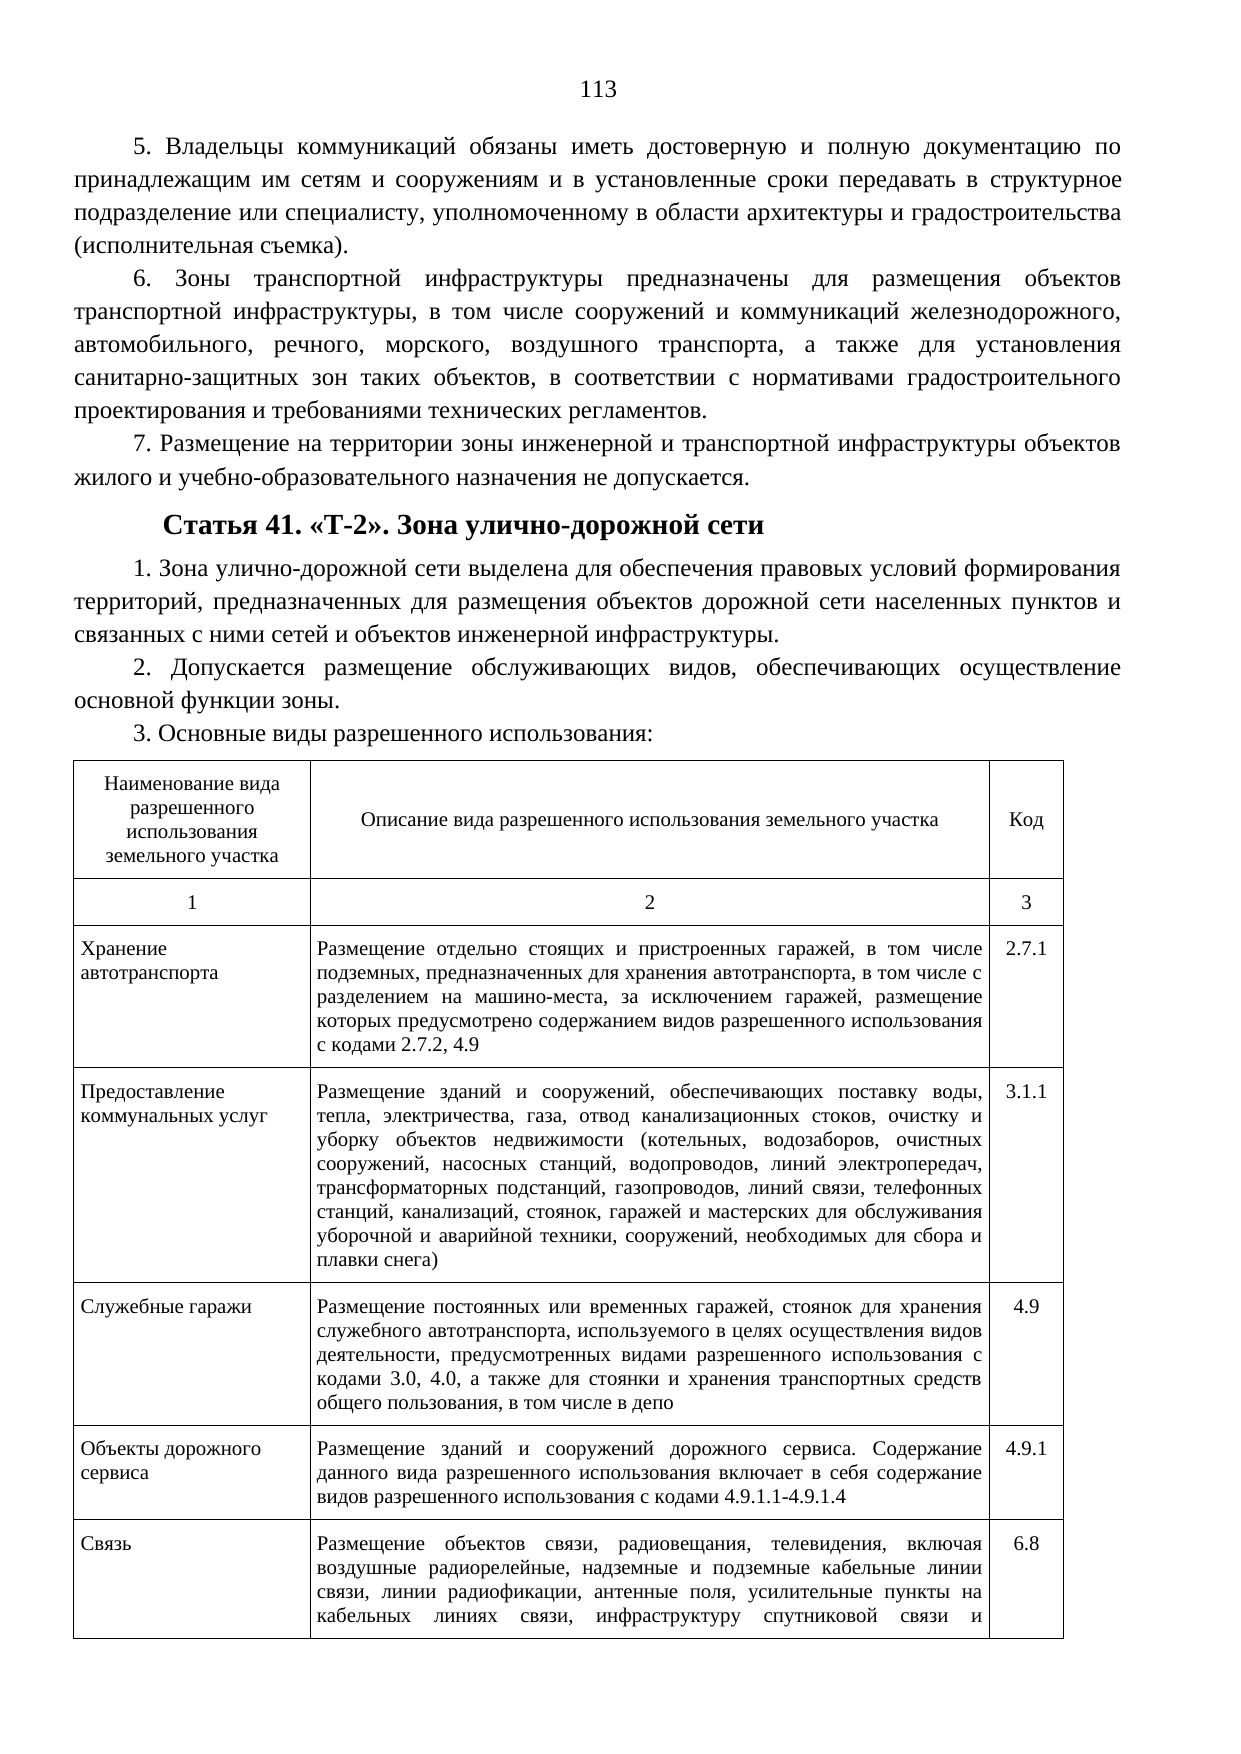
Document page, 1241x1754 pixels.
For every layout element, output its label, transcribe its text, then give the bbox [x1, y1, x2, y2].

text 1. Зона улично-дорожной сети выделена для обеспечения правовых условий формирования территорий, предназначенных для размещения объектов дорожной сети населенных пунктов и связанных с ними сетей и объектов инженерной инфраструктуры. [74, 553, 1122, 648]
text 5. Владельцы коммуникаций обязаны иметь достоверную и полную документацию по принадлежащим им сетям и сооружениям и в установленные сроки передавать в структурное подразделение или специалисту, уполномоченному в области архитектуры и градостроительства (исполнительная съемка). [74, 131, 1122, 259]
text 7. Размещение на территории зоны инженерной и транспортной инфраструктуры объектов жилого и учебно-образовательного назначения не допускается. [74, 428, 1122, 490]
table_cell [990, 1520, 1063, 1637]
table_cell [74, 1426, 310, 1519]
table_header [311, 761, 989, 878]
text 6. Зоны транспортной инфраструктуры предназначены для размещения объектов транспортной инфраструктуры, в том числе сооружений и коммуникаций железнодорожного, автомобильного, речного, морского, воздушного транспорта, а также для установления санитарно-защитных зон таких объектов, в соответствии с нормативами градостроительного проектирования и требованиями технических регламентов. [74, 263, 1122, 424]
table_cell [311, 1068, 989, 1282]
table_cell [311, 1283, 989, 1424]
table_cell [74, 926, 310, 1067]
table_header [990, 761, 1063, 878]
subtitle Статья 41. «Т-2». Зона улично-дорожной сети [74, 507, 1122, 541]
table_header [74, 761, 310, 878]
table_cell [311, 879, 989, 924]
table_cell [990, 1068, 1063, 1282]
text 3. Основные виды разрешенного использования: [74, 718, 1122, 747]
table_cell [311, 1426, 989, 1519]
text 2. Допускается размещение обслуживающих видов, обеспечивающих осуществление основной функции зоны. [74, 652, 1122, 714]
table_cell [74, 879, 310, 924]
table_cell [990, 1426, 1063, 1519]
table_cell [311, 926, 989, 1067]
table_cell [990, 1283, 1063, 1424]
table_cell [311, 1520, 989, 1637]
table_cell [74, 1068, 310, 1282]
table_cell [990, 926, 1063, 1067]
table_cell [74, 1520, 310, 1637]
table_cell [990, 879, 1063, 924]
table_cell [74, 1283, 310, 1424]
